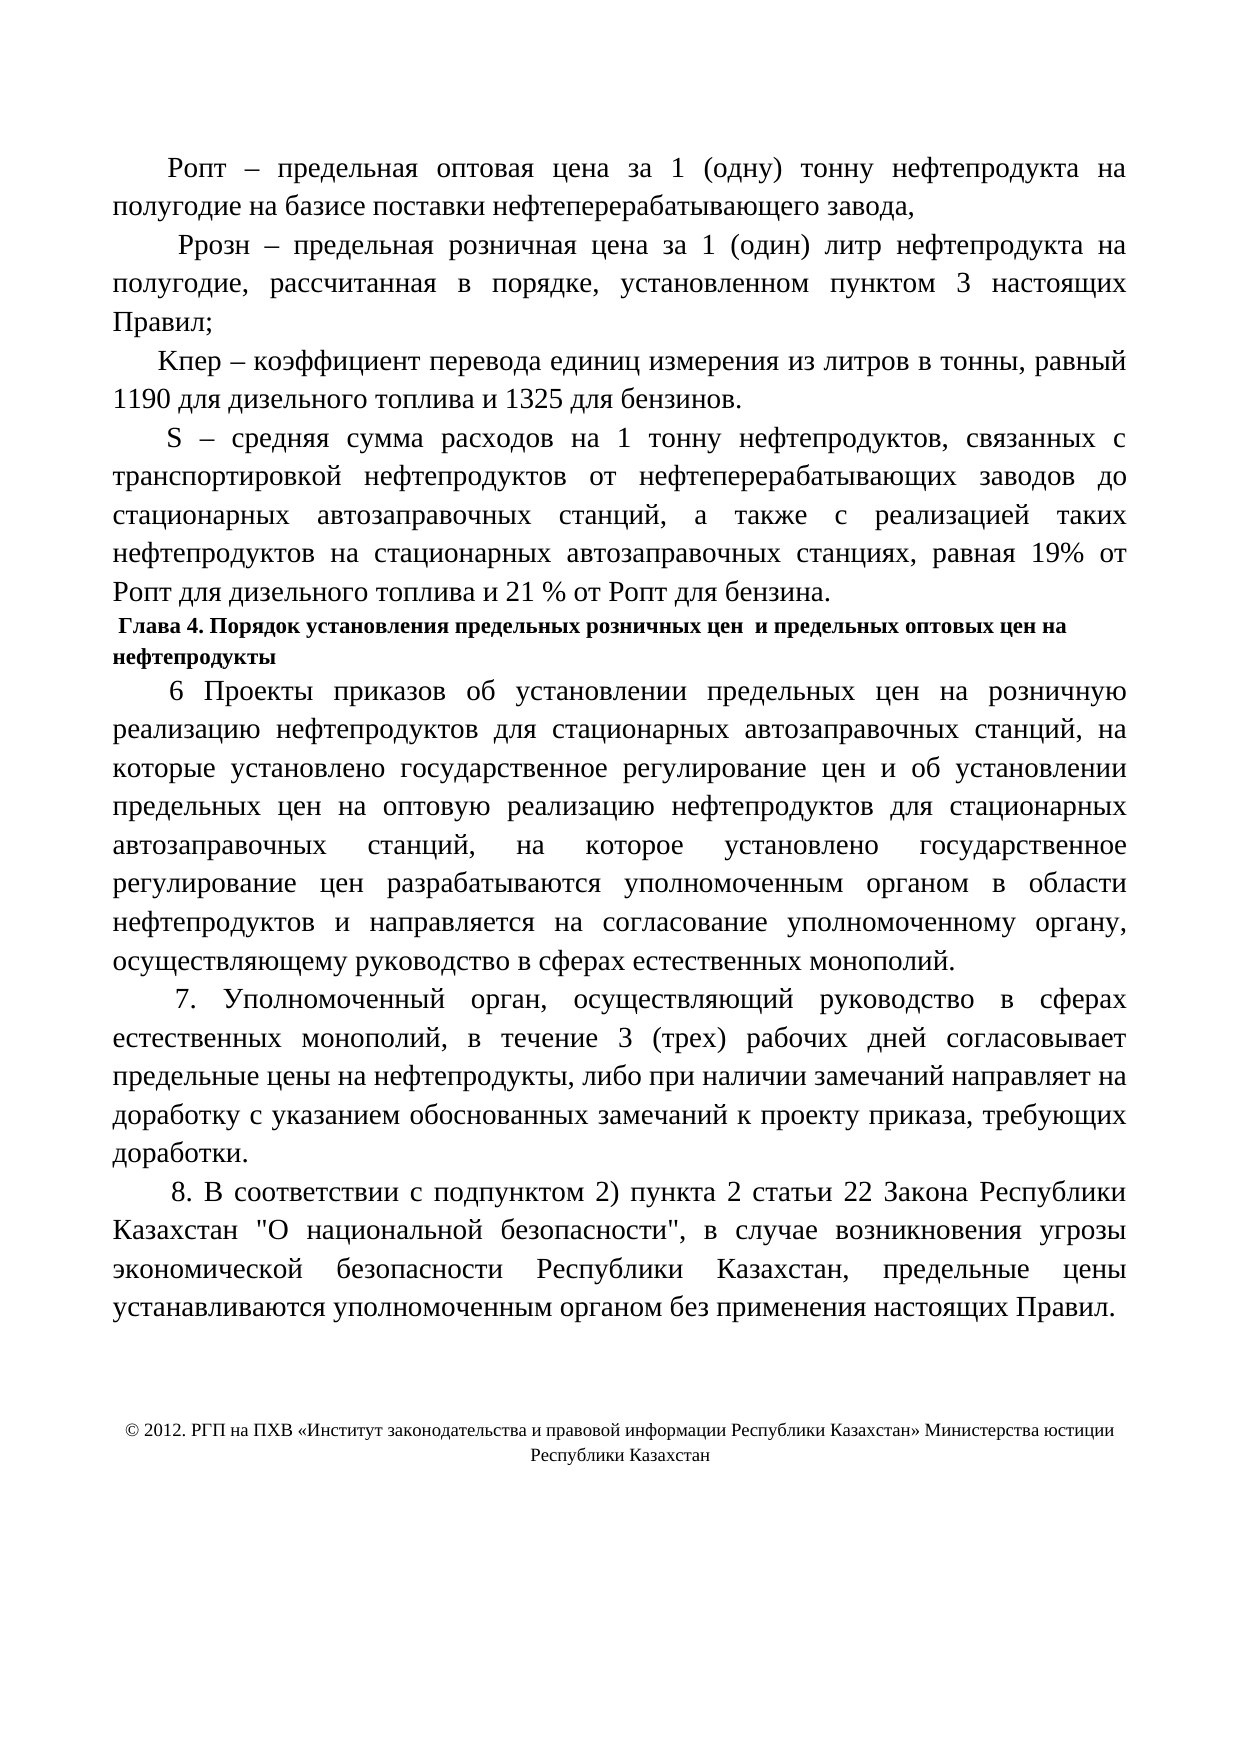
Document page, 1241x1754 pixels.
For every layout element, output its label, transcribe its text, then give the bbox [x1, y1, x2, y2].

text © 2012. РГП на ПХВ «Институт законодательства и правовой информации Республики Казахстан» Министерства юстиции Республики Казахстан [112, 1419, 1128, 1465]
text Kпер – коэффициент перевода единиц измерения из литров в тонны, равный 1190 для дизельного топлива и 1325 для бензинов. [112, 343, 1128, 415]
text Pрозн – предельная розничная цена за 1 (один) литр нефтепродукта на полугодие, рассчитанная в порядке, установленном пунктом 3 настоящих Правил; [112, 227, 1128, 338]
text 8. В соответствии с подпунктом 2) пункта 2 статьи 22 Закона Республики Казахстан "О национальной безопасности", в случае возникновения угрозы экономической безопасности Республики Казахстан, предельные цены устанавливаются уполномоченным органом без применения настоящих Правил. [112, 1174, 1128, 1323]
text 6 Проекты приказов об установлении предельных цен на розничную реализацию нефтепродуктов для стационарных автозаправочных станций, на которые установлено государственное регулирование цен и об установлении предельных цен на оптовую реализацию нефтепродуктов для стационарных автозаправочных станций, на которое установлено государственное регулирование цен разрабатываются уполномоченным органом в области нефтепродуктов и направляется на согласование уполномоченному органу, осуществляющему руководство в сферах естественных монополий. [112, 673, 1128, 976]
text 7. Уполномоченный орган, осуществляющий руководство в сферах естественных монополий, в течение 3 (трех) рабочих дней согласовывает предельные цены на нефтепродукты, либо при наличии замечаний направляет на доработку с указанием обоснованных замечаний к проекту приказа, требующих доработки. [112, 981, 1128, 1169]
text Глава 4. Порядок установления предельных розничных цен и предельных оптовых цен на нефтепродукты [112, 612, 1128, 669]
text Pопт – предельная оптовая цена за 1 (одну) тонну нефтепродукта на полугодие на базисе поставки нефтеперерабатывающего завода, [112, 150, 1128, 222]
text S – средняя сумма расходов на 1 тонну нефтепродуктов, связанных с транспортировкой нефтепродуктов от нефтеперерабатывающих заводов до стационарных автозаправочных станций, а также с реализацией таких нефтепродуктов на стационарных автозаправочных станциях, равная 19% от Pопт для дизельного топлива и 21 % от Pопт для бензина. [112, 420, 1128, 607]
